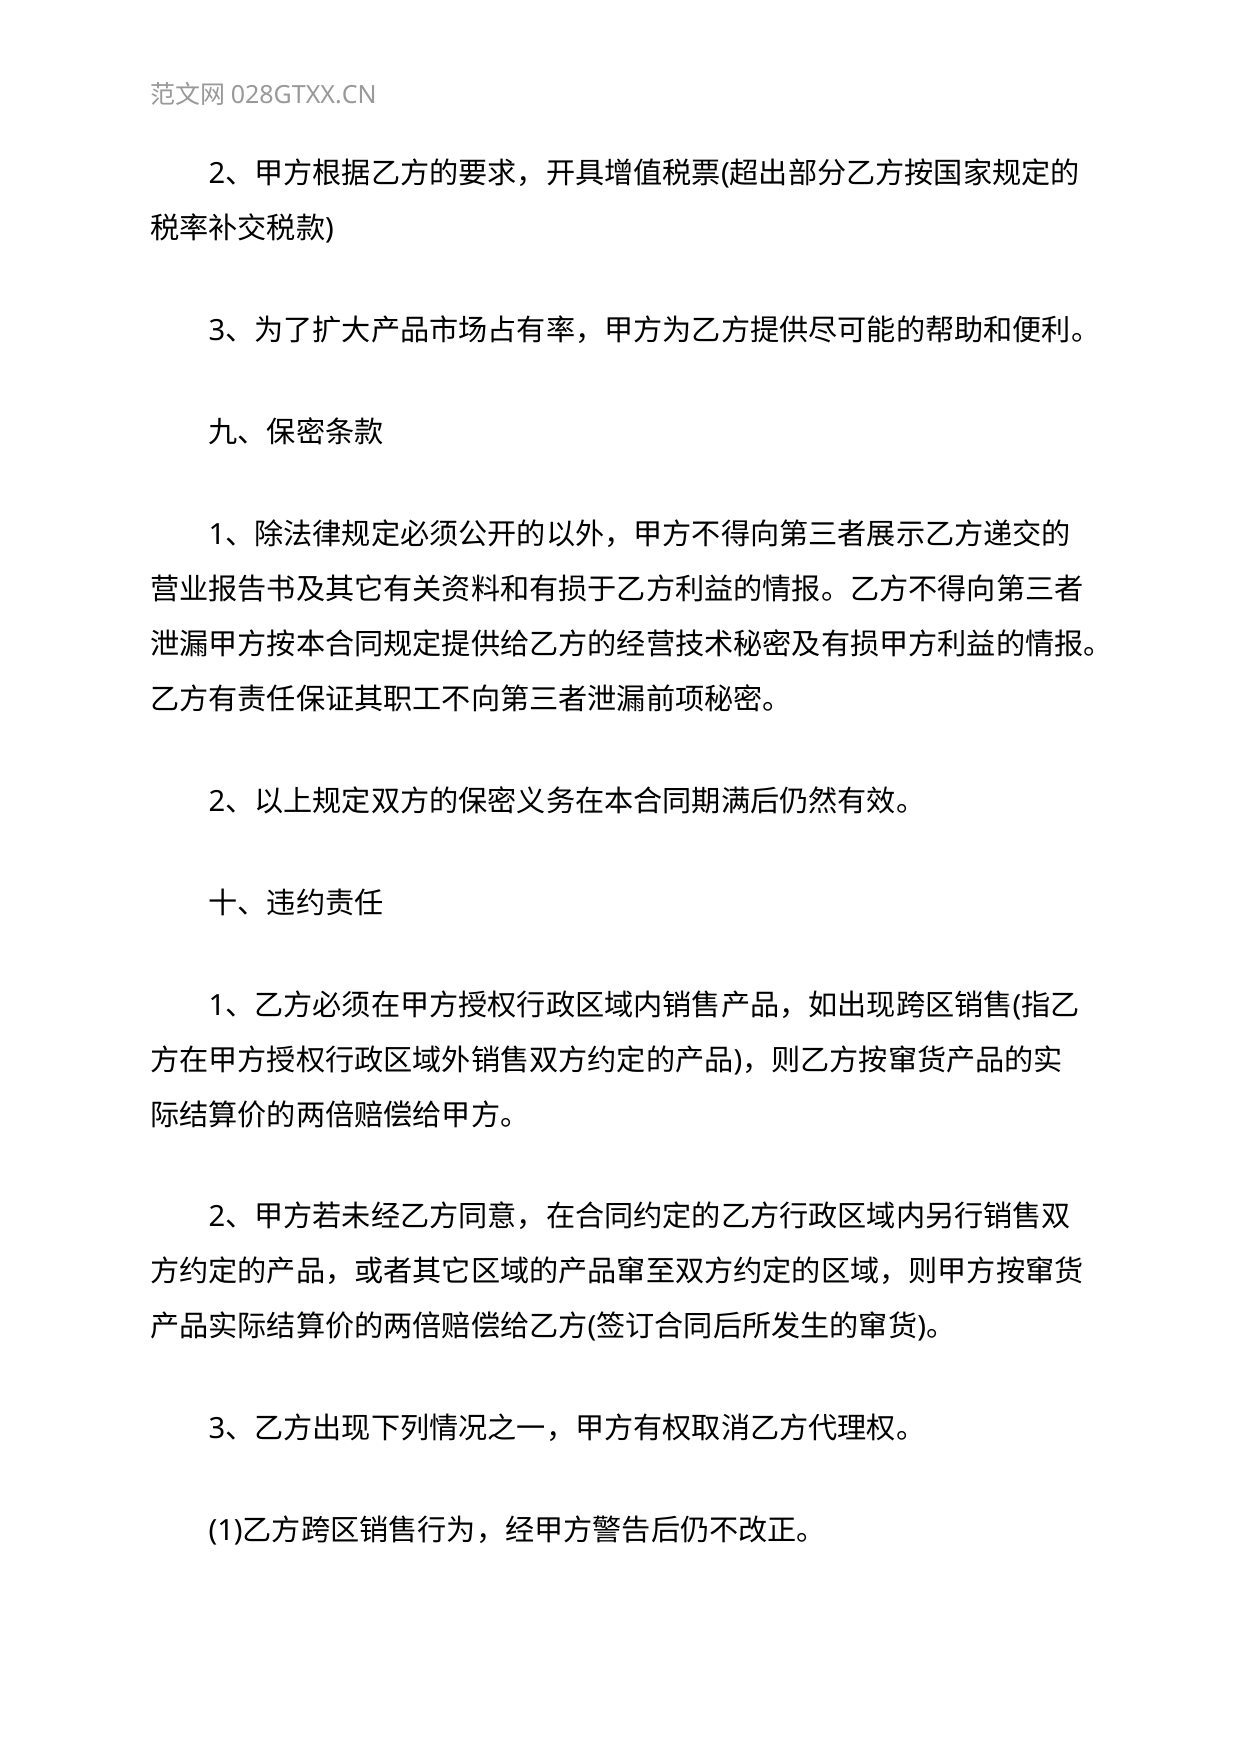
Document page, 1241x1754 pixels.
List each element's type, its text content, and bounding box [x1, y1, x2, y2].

text 九、保密条款 [150, 409, 1090, 451]
text 十、违约责任 [150, 879, 1090, 922]
text 3、为了扩大产品市场占有率，甲方为乙方提供尽可能的帮助和便利。 [150, 307, 1090, 349]
text 2、甲方根据乙方的要求，开具增值税票(超出部分乙方按国家规定的税率补交税款) [150, 150, 1090, 247]
text 1、乙方必须在甲方授权行政区域内销售产品，如出现跨区销售(指乙方在甲方授权行政区域外销售双方约定的产品)，则乙方按窜货产品的实际结算价的两倍赔偿给甲方。 [150, 981, 1090, 1133]
text 3、乙方出现下列情况之一，甲方有权取消乙方代理权。 [150, 1405, 1090, 1447]
text 1、除法律规定必须公开的以外，甲方不得向第三者展示乙方递交的营业报告书及其它有关资料和有损于乙方利益的情报。乙方不得向第三者泄漏甲方按本合同规定提供给乙方的经营技术秘密及有损甲方利益的情报。乙方有责任保证其职工不向第三者泄漏前项秘密。 [150, 511, 1090, 718]
text (1)乙方跨区销售行为，经甲方警告后仍不改正。 [150, 1507, 1090, 1549]
text 2、以上规定双方的保密义务在本合同期满后仍然有效。 [150, 777, 1090, 820]
text 2、甲方若未经乙方同意，在合同约定的乙方行政区域内另行销售双方约定的产品，或者其它区域的产品窜至双方约定的区域，则甲方按窜货产品实际结算价的两倍赔偿给乙方(签订合同后所发生的窜货)。 [150, 1193, 1090, 1345]
